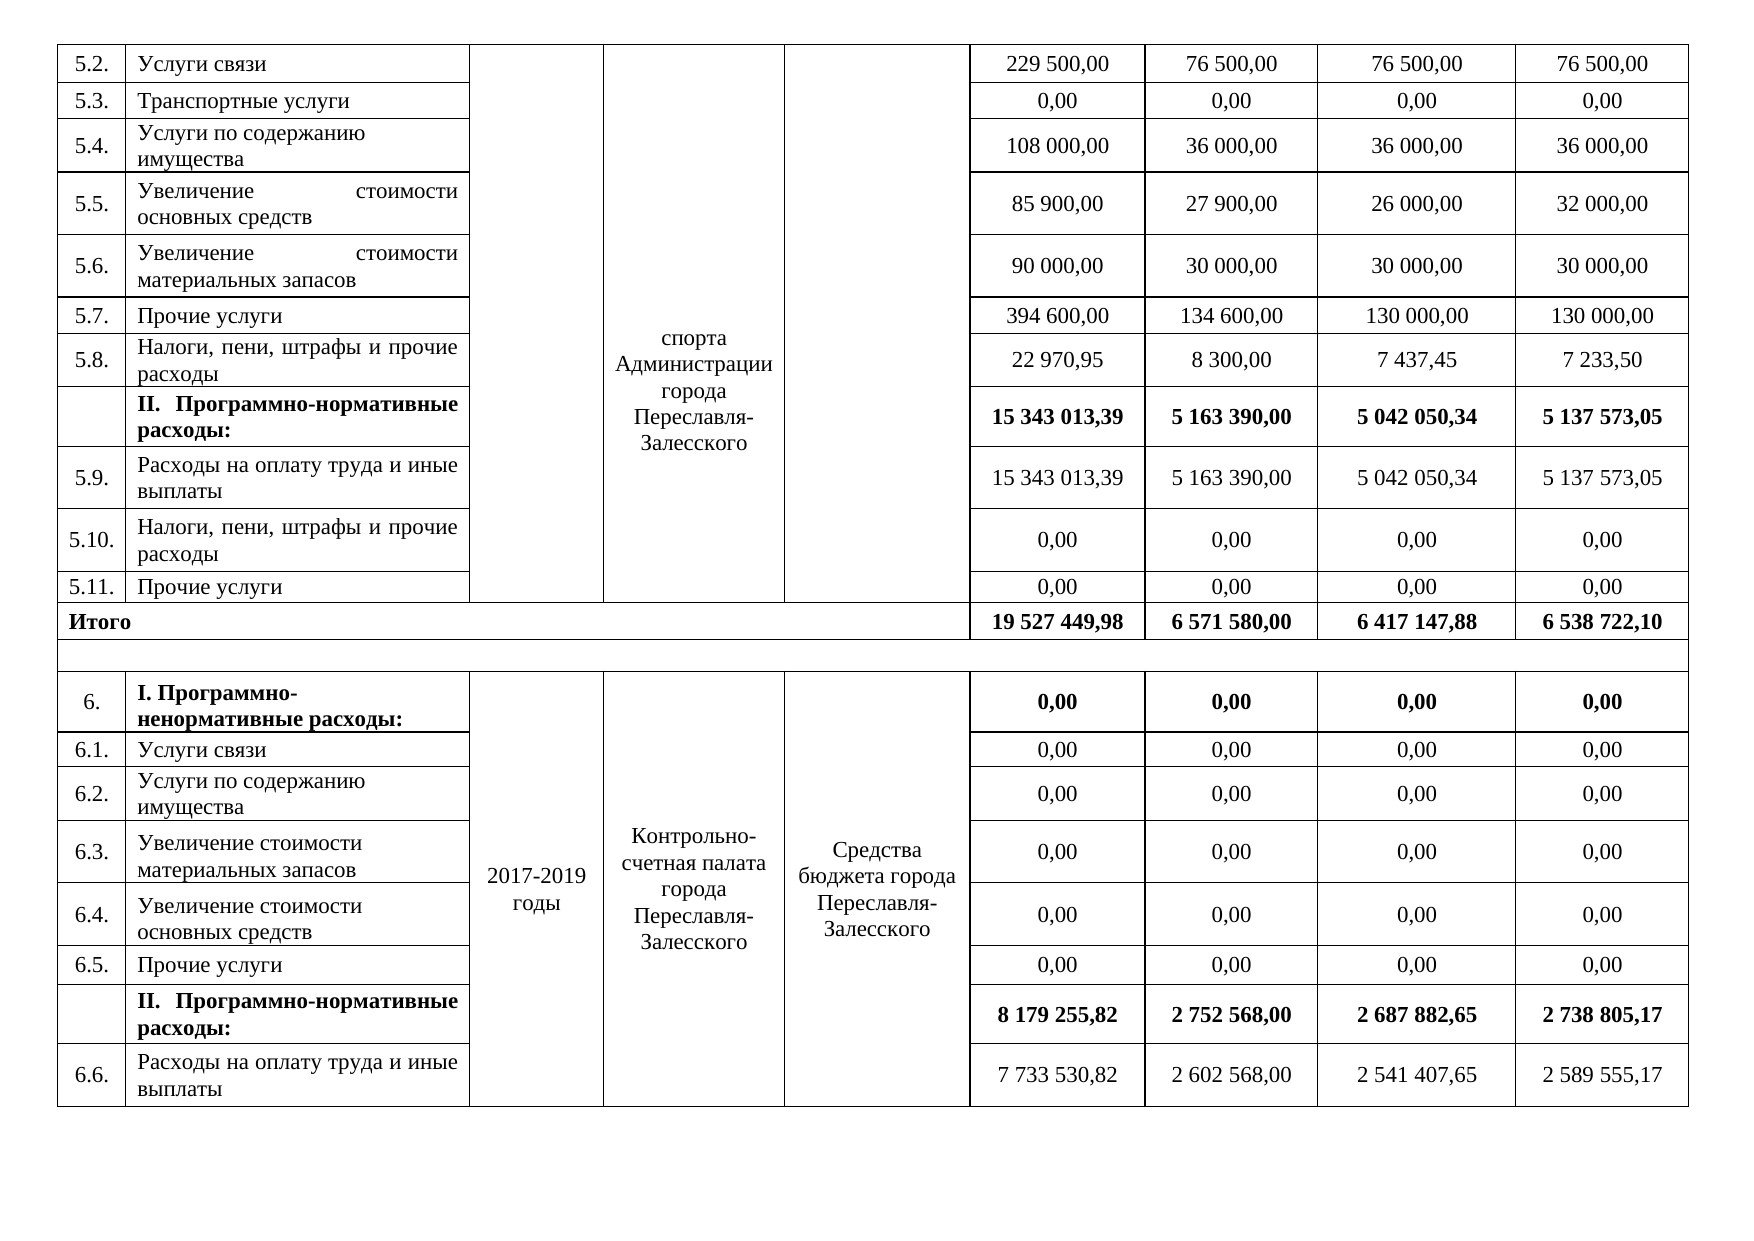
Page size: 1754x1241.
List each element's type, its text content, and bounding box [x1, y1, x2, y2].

table_cell 2 687 882,65 [1318, 985, 1515, 1043]
table_cell 5 042 050,34 [1318, 447, 1515, 508]
table_cell 0,00 [1146, 767, 1317, 819]
table_cell Расходы на оплату труда и иные выплаты [126, 447, 469, 508]
table_cell 26 000,00 [1318, 173, 1515, 234]
table_cell 5.5. [58, 173, 125, 234]
table_cell 130 000,00 [1318, 298, 1515, 332]
table_cell 5.2. [58, 45, 125, 82]
table_cell II. Программно-нормативные расходы: [126, 985, 469, 1043]
table_cell Расходы на оплату труда и иные выплаты [126, 1044, 469, 1106]
table_cell 2 602 568,00 [1146, 1044, 1317, 1106]
table_cell Увеличение стоимости основных средств [126, 883, 469, 944]
table_cell 15 343 013,39 [971, 387, 1144, 446]
table_cell Контрольно-счетная палата города Переславля-Залесского [604, 672, 784, 1106]
table_cell 108 000,00 [971, 119, 1144, 171]
table_cell 5.10. [58, 509, 125, 571]
table_cell I. Программно-ненормативные расходы: [126, 672, 469, 731]
table_cell 2 752 568,00 [1146, 985, 1317, 1043]
table_cell 15 343 013,39 [971, 447, 1144, 508]
table_cell 5 137 573,05 [1516, 387, 1688, 446]
table_cell 22 970,95 [971, 334, 1144, 386]
table_cell Увеличение стоимости материальных запасов [126, 235, 469, 296]
table_cell 36 000,00 [1516, 119, 1688, 171]
table_cell 32 000,00 [1516, 173, 1688, 234]
table_cell 0,00 [971, 672, 1144, 731]
table_cell 5.3. [58, 83, 125, 118]
table_cell Услуги по содержанию имущества [126, 119, 469, 171]
table_cell 5.11. [58, 572, 125, 602]
table_cell 0,00 [1146, 883, 1317, 944]
table_cell 6. [58, 672, 125, 731]
table_cell 0,00 [1318, 83, 1515, 118]
table_cell 7 437,45 [1318, 334, 1515, 386]
table_cell 2 738 805,17 [1516, 985, 1688, 1043]
table_cell 0,00 [971, 767, 1144, 819]
table_cell 85 900,00 [971, 173, 1144, 234]
table_cell 0,00 [1146, 946, 1317, 984]
table_cell 0,00 [971, 883, 1144, 944]
table_cell 8 179 255,82 [971, 985, 1144, 1043]
table_cell II. Программно-нормативные расходы: [126, 387, 469, 446]
table_cell 6.5. [58, 946, 125, 984]
table_cell 0,00 [1146, 821, 1317, 882]
table_cell 30 000,00 [1318, 235, 1515, 296]
table_cell 6.6. [58, 1044, 125, 1106]
table_cell 0,00 [1146, 733, 1317, 766]
table_cell 36 000,00 [1146, 119, 1317, 171]
table_cell 7 733 530,82 [971, 1044, 1144, 1106]
table_cell 0,00 [1146, 572, 1317, 602]
table_cell Налоги, пени, штрафы и прочие расходы [126, 334, 469, 386]
table_cell 0,00 [971, 83, 1144, 118]
table_cell 0,00 [1318, 672, 1515, 731]
table_cell 5.6. [58, 235, 125, 296]
table_cell 134 600,00 [1146, 298, 1317, 332]
table_cell 5 163 390,00 [1146, 387, 1317, 446]
table_cell 0,00 [971, 946, 1144, 984]
table_cell 2017-2019 годы [470, 672, 603, 1106]
table_cell 6 417 147,88 [1318, 603, 1515, 639]
table_cell 0,00 [1146, 509, 1317, 571]
table_cell 0,00 [1318, 883, 1515, 944]
table_cell 0,00 [971, 572, 1144, 602]
table_cell Итого [58, 603, 969, 639]
table_cell 0,00 [1146, 672, 1317, 731]
table_cell 8 300,00 [1146, 334, 1317, 386]
table_cell 27 900,00 [1146, 173, 1317, 234]
table_cell Увеличение стоимости материальных запасов [126, 821, 469, 882]
table_cell Услуги по содержанию имущества [126, 767, 469, 819]
table_cell 0,00 [1516, 509, 1688, 571]
table_cell 0,00 [1516, 672, 1688, 731]
table_cell 0,00 [1146, 83, 1317, 118]
table_cell 76 500,00 [1516, 45, 1688, 82]
table_cell 90 000,00 [971, 235, 1144, 296]
table_cell 6.3. [58, 821, 125, 882]
table_cell Средства бюджета города Переславля-Залесского [785, 672, 969, 1106]
table_cell 5 042 050,34 [1318, 387, 1515, 446]
table_cell 0,00 [1516, 572, 1688, 602]
table_cell 0,00 [971, 821, 1144, 882]
table_cell 130 000,00 [1516, 298, 1688, 332]
table_cell [58, 387, 125, 446]
table_cell 7 233,50 [1516, 334, 1688, 386]
table_cell 0,00 [1318, 572, 1515, 602]
table_cell Услуги связи [126, 45, 469, 82]
table_cell 76 500,00 [1146, 45, 1317, 82]
table_cell 0,00 [1318, 946, 1515, 984]
table_cell 6 571 580,00 [1146, 603, 1317, 639]
table_cell [58, 985, 125, 1043]
table_cell 36 000,00 [1318, 119, 1515, 171]
table_cell 0,00 [1516, 83, 1688, 118]
table_cell 5 163 390,00 [1146, 447, 1317, 508]
table_cell 6 538 722,10 [1516, 603, 1688, 639]
table_cell 76 500,00 [1318, 45, 1515, 82]
table_cell 6.1. [58, 733, 125, 766]
table_cell 5 137 573,05 [1516, 447, 1688, 508]
table_cell 0,00 [1318, 767, 1515, 819]
table_cell Налоги, пени, штрафы и прочие расходы [126, 509, 469, 571]
table_cell 394 600,00 [971, 298, 1144, 332]
table_cell 5.4. [58, 119, 125, 171]
table_cell 19 527 449,98 [971, 603, 1144, 639]
table_cell 30 000,00 [1516, 235, 1688, 296]
table_cell 0,00 [1318, 821, 1515, 882]
table_cell 0,00 [971, 733, 1144, 766]
table_cell 0,00 [1516, 733, 1688, 766]
table_cell 0,00 [1516, 946, 1688, 984]
table_cell Увеличение стоимости основных средств [126, 173, 469, 234]
table_cell Услуги связи [126, 733, 469, 766]
table_cell 30 000,00 [1146, 235, 1317, 296]
table_cell 2 541 407,65 [1318, 1044, 1515, 1106]
table_cell Транспортные услуги [126, 83, 469, 118]
table_cell 0,00 [1318, 509, 1515, 571]
table_cell 5.7. [58, 298, 125, 332]
table_cell 5.8. [58, 334, 125, 386]
table_cell 0,00 [1318, 733, 1515, 766]
table_cell 6.2. [58, 767, 125, 819]
table_cell Прочие услуги [126, 298, 469, 332]
table_cell 5.9. [58, 447, 125, 508]
table_cell 0,00 [1516, 821, 1688, 882]
table_cell 6.4. [58, 883, 125, 944]
table_cell Прочие услуги [126, 572, 469, 602]
table_cell 0,00 [1516, 767, 1688, 819]
table_cell 0,00 [1516, 883, 1688, 944]
table_cell 229 500,00 [971, 45, 1144, 82]
table_cell Прочие услуги [126, 946, 469, 984]
table_cell 2 589 555,17 [1516, 1044, 1688, 1106]
table_cell [58, 640, 1688, 671]
table_cell 0,00 [971, 509, 1144, 571]
